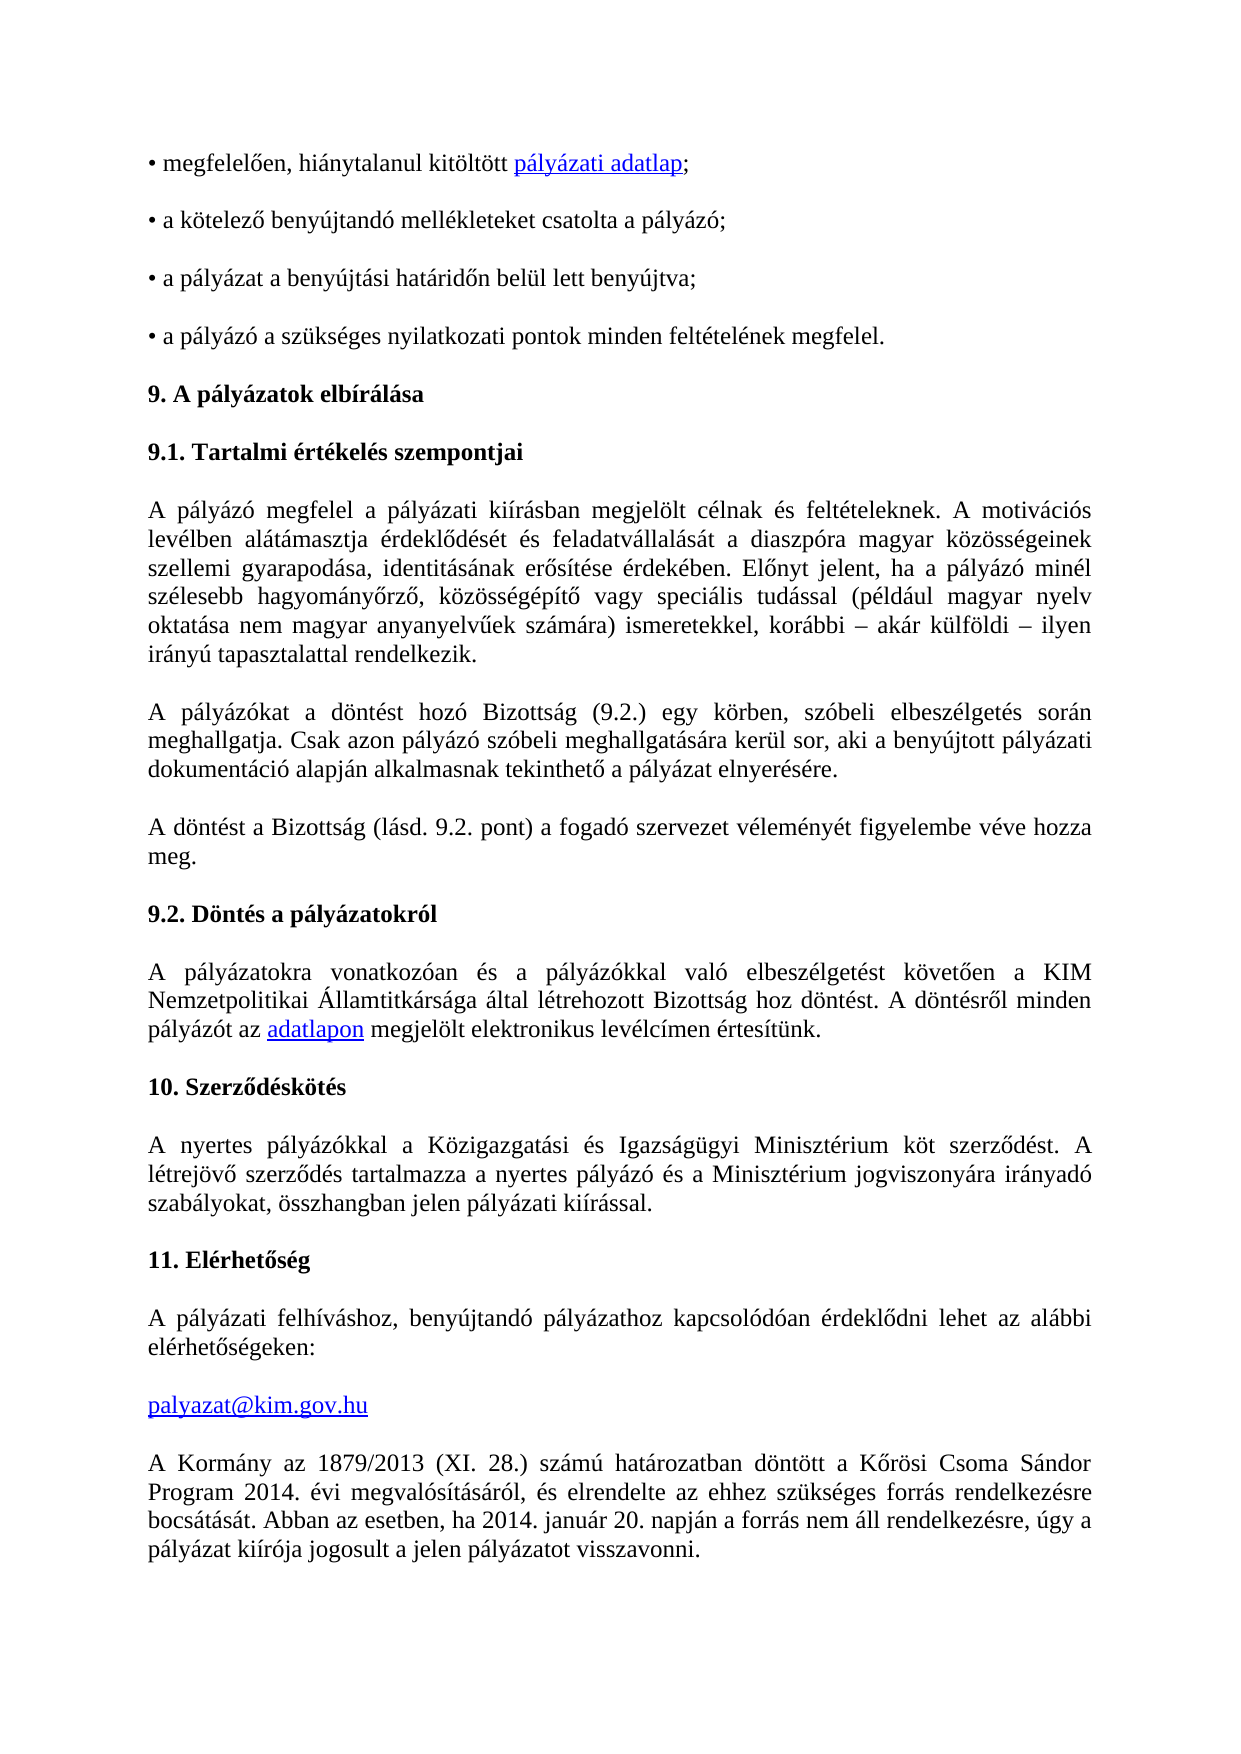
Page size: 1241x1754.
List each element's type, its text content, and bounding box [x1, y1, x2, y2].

text A pályázó megfelel a pályázati kiírásban megjelölt célnak és feltételeknek. A motivációs levélben alátámasztja érdeklődését és feladatvállalását a diaszpóra magyar közösségeinek szellemi gyarapodása, identitásának erősítése érdekében. Előnyt jelent, ha a pályázó minél szélesebb hagyományőrző, közösségépítő vagy speciális tudással (például magyar nyelv oktatása nem magyar anyanyelvűek számára) ismeretekkel, korábbi – akár külföldi – ilyen irányú tapasztalattal rendelkezik. [148, 495, 1093, 668]
text 9.1. Tartalmi értékelés szempontjai [148, 437, 1093, 466]
text 10. Szerződéskötés [148, 1072, 1093, 1101]
text A pályázókat a döntést hozó Bizottság (9.2.) egy körben, szóbeli elbeszélgetés során meghallgatja. Csak azon pályázó szóbeli meghallgatására kerül sor, aki a benyújtott pályázati dokumentáció alapján alkalmasnak tekinthető a pályázat elnyerésére. [148, 697, 1093, 783]
text A nyertes pályázókkal a Közigazgatási és Igazságügyi Minisztérium köt szerződést. A létrejövő szerződés tartalmazza a nyertes pályázó és a Minisztérium jogviszonyára irányadó szabályokat, összhangban jelen pályázati kiírással. [148, 1130, 1093, 1216]
text 9. A pályázatok elbírálása [148, 379, 1093, 408]
text A pályázatokra vonatkozóan és a pályázókkal való elbeszélgetést követően a KIM Nemzetpolitikai Államtitkársága által létrehozott Bizottság hoz döntést. A döntésről minden pályázót az adatlapon megjelölt elektronikus levélcímen értesítünk. [148, 957, 1093, 1043]
text • a pályázó a szükséges nyilatkozati pontok minden feltételének megfelel. [148, 321, 1093, 350]
text 11. Elérhetőség [148, 1246, 1093, 1274]
text A döntést a Bizottság (lásd. 9.2. pont) a fogadó szervezet véleményét figyelembe véve hozza meg. [148, 812, 1093, 870]
text • a kötelező benyújtandó mellékleteket csatolta a pályázó; [148, 206, 1093, 234]
text A pályázati felhíváshoz, benyújtandó pályázathoz kapcsolódóan érdeklődni lehet az alábbi elérhetőségeken: [148, 1303, 1093, 1361]
text • megfelelően, hiánytalanul kitöltött pályázati adatlap; [148, 148, 1093, 176]
text 9.2. Döntés a pályázatokról [148, 899, 1093, 928]
text • a pályázat a benyújtási határidőn belül lett benyújtva; [148, 263, 1093, 292]
text palyazat@kim.gov.hu [148, 1390, 1093, 1419]
text A Kormány az 1879/2013 (XI. 28.) számú határozatban döntött a Kőrösi Csoma Sándor Program 2014. évi megvalósításáról, és elrendelte az ehhez szükséges forrás rendelkezésre bocsátását. Abban az esetben, ha 2014. január 20. napján a forrás nem áll rendelkezésre, úgy a pályázat kiírója jogosult a jelen pályázatot visszavonni. [148, 1448, 1093, 1563]
